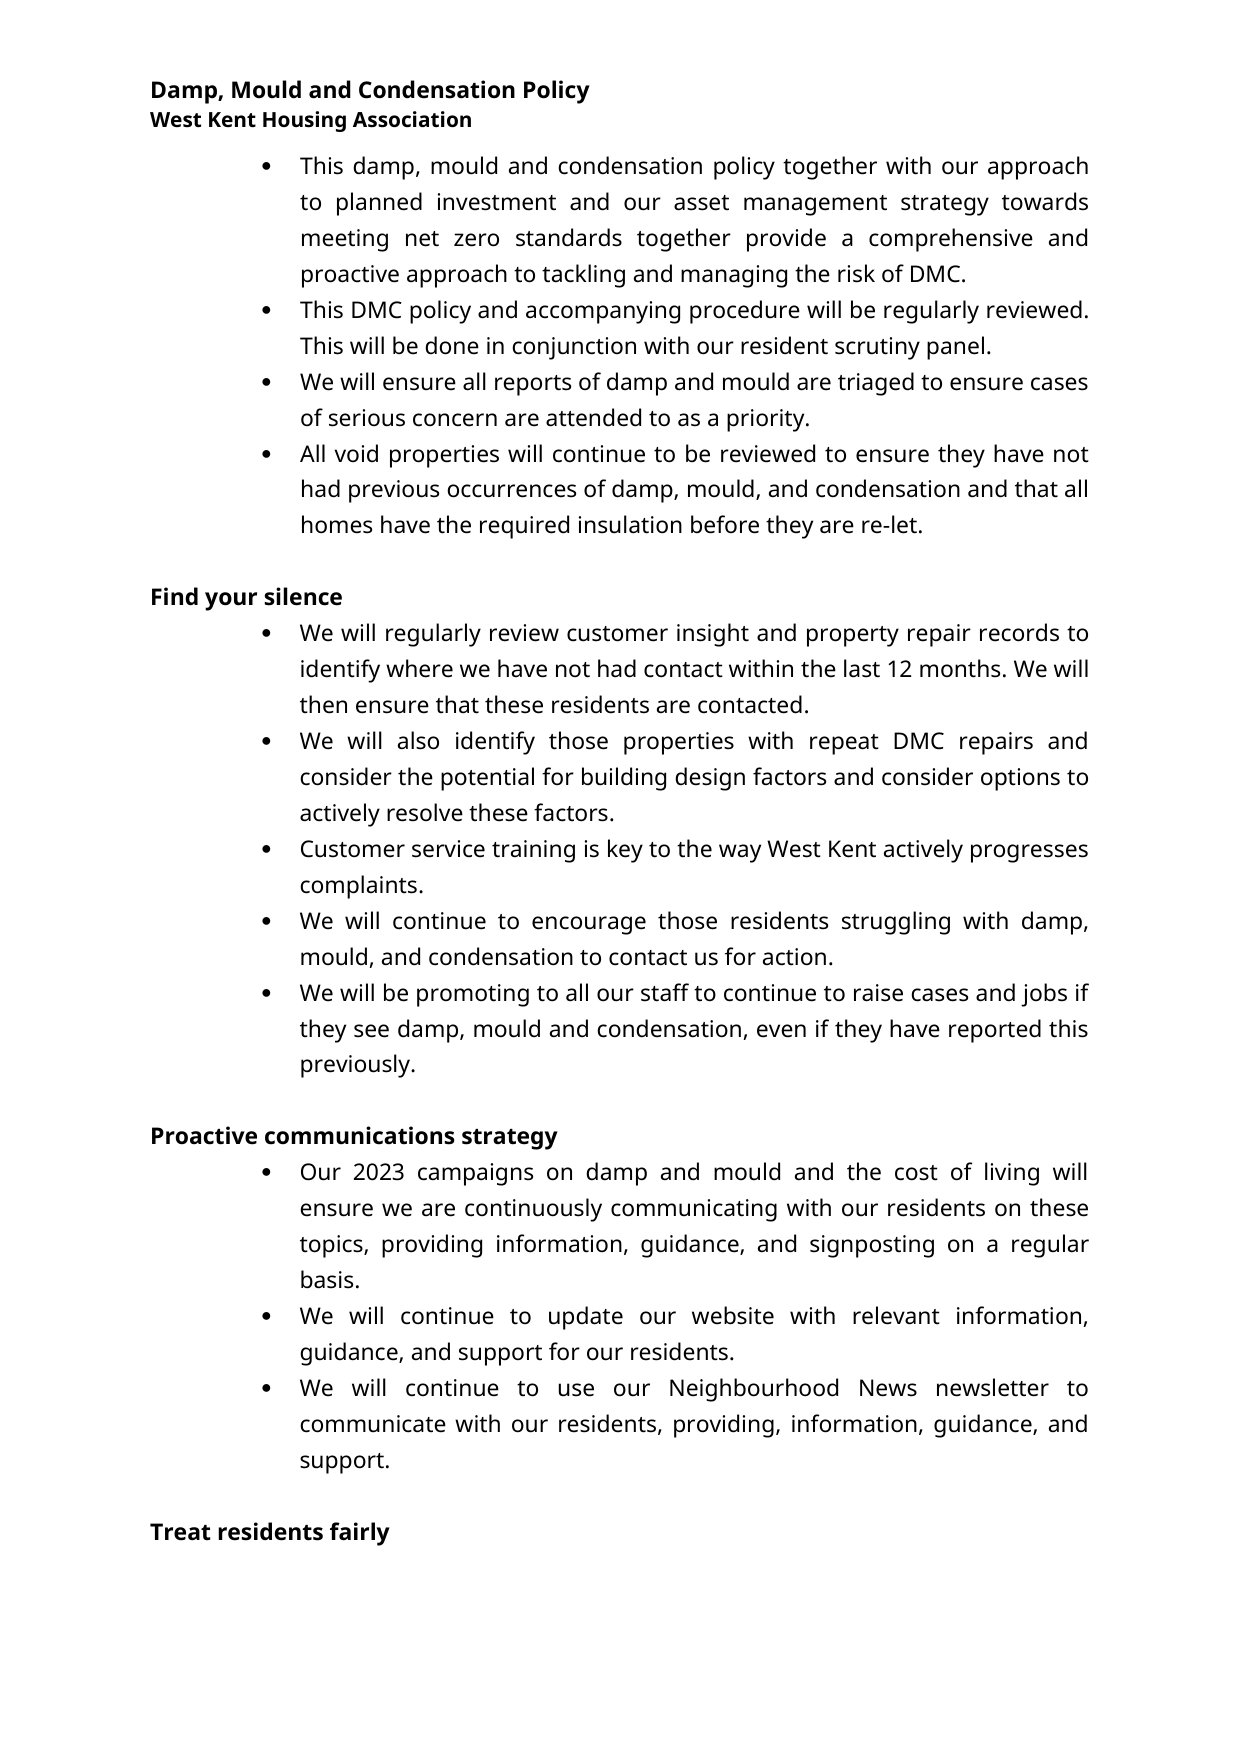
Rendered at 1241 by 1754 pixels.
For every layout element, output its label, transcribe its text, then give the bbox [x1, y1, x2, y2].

list We will ensure all reports of damp and mould are triaged to ensure cases of serious concern are attended to as a priority. [262, 366, 1090, 433]
list We will regularly review customer insight and property repair records to identify where we have not had contact within the last 12 months. We will then ensure that these residents are contacted. [262, 617, 1090, 720]
text Proactive communications strategy [150, 1120, 1090, 1152]
list Customer service training is key to the way West Kent actively progresses complaints. [262, 833, 1090, 900]
list This damp, mould and condensation policy together with our approach to planned investment and our asset management strategy towards meeting net zero standards together provide a comprehensive and proactive approach to tackling and managing the risk of DMC. [262, 150, 1090, 289]
list We will also identify those properties with repeat DMC repairs and consider the potential for building design factors and consider options to actively resolve these factors. [262, 725, 1090, 828]
text Treat residents fairly [150, 1516, 1090, 1547]
list We will continue to use our Neighbourhood News newsletter to communicate with our residents, providing, information, guidance, and support. [262, 1372, 1090, 1475]
list We will continue to update our website with relevant information, guidance, and support for our residents. [262, 1300, 1090, 1367]
list We will be promoting to all our staff to continue to raise cases and jobs if they see damp, mould and condensation, even if they have reported this previously. [262, 977, 1090, 1080]
list Our 2023 campaigns on damp and mould and the cost of living will ensure we are continuously communicating with our residents on these topics, providing information, guidance, and signposting on a regular basis. [262, 1156, 1090, 1295]
list This DMC policy and accompanying procedure will be regularly reviewed. This will be done in conjunction with our resident scrutiny panel. [262, 294, 1090, 361]
list All void properties will continue to be reviewed to ensure they have not had previous occurrences of damp, mould, and condensation and that all homes have the required insulation before they are re-let. [262, 437, 1090, 541]
list We will continue to encourage those residents struggling with damp, mould, and condensation to contact us for action. [262, 905, 1090, 972]
text Find your silence [150, 581, 1090, 612]
